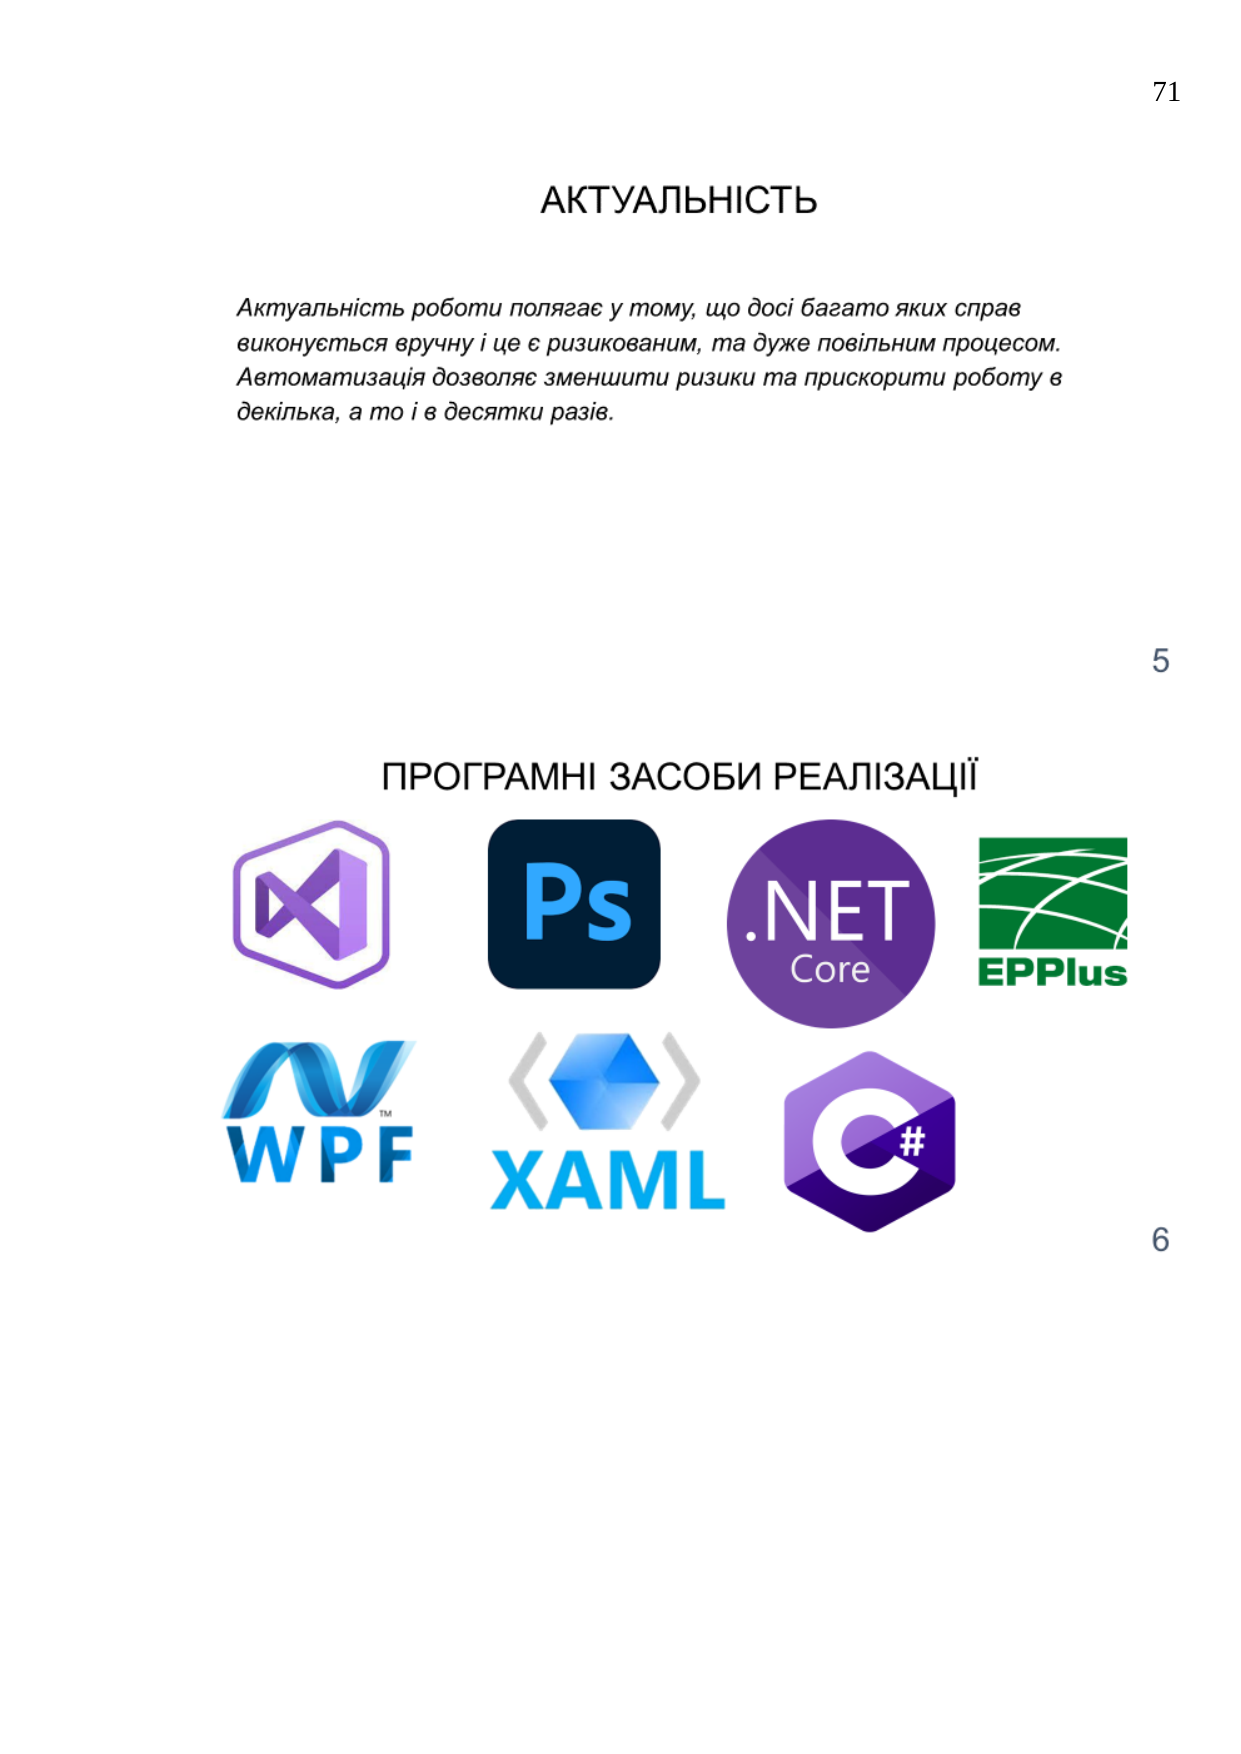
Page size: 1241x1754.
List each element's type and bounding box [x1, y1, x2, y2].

picture [179, 697, 1180, 1260]
picture [179, 118, 1180, 681]
